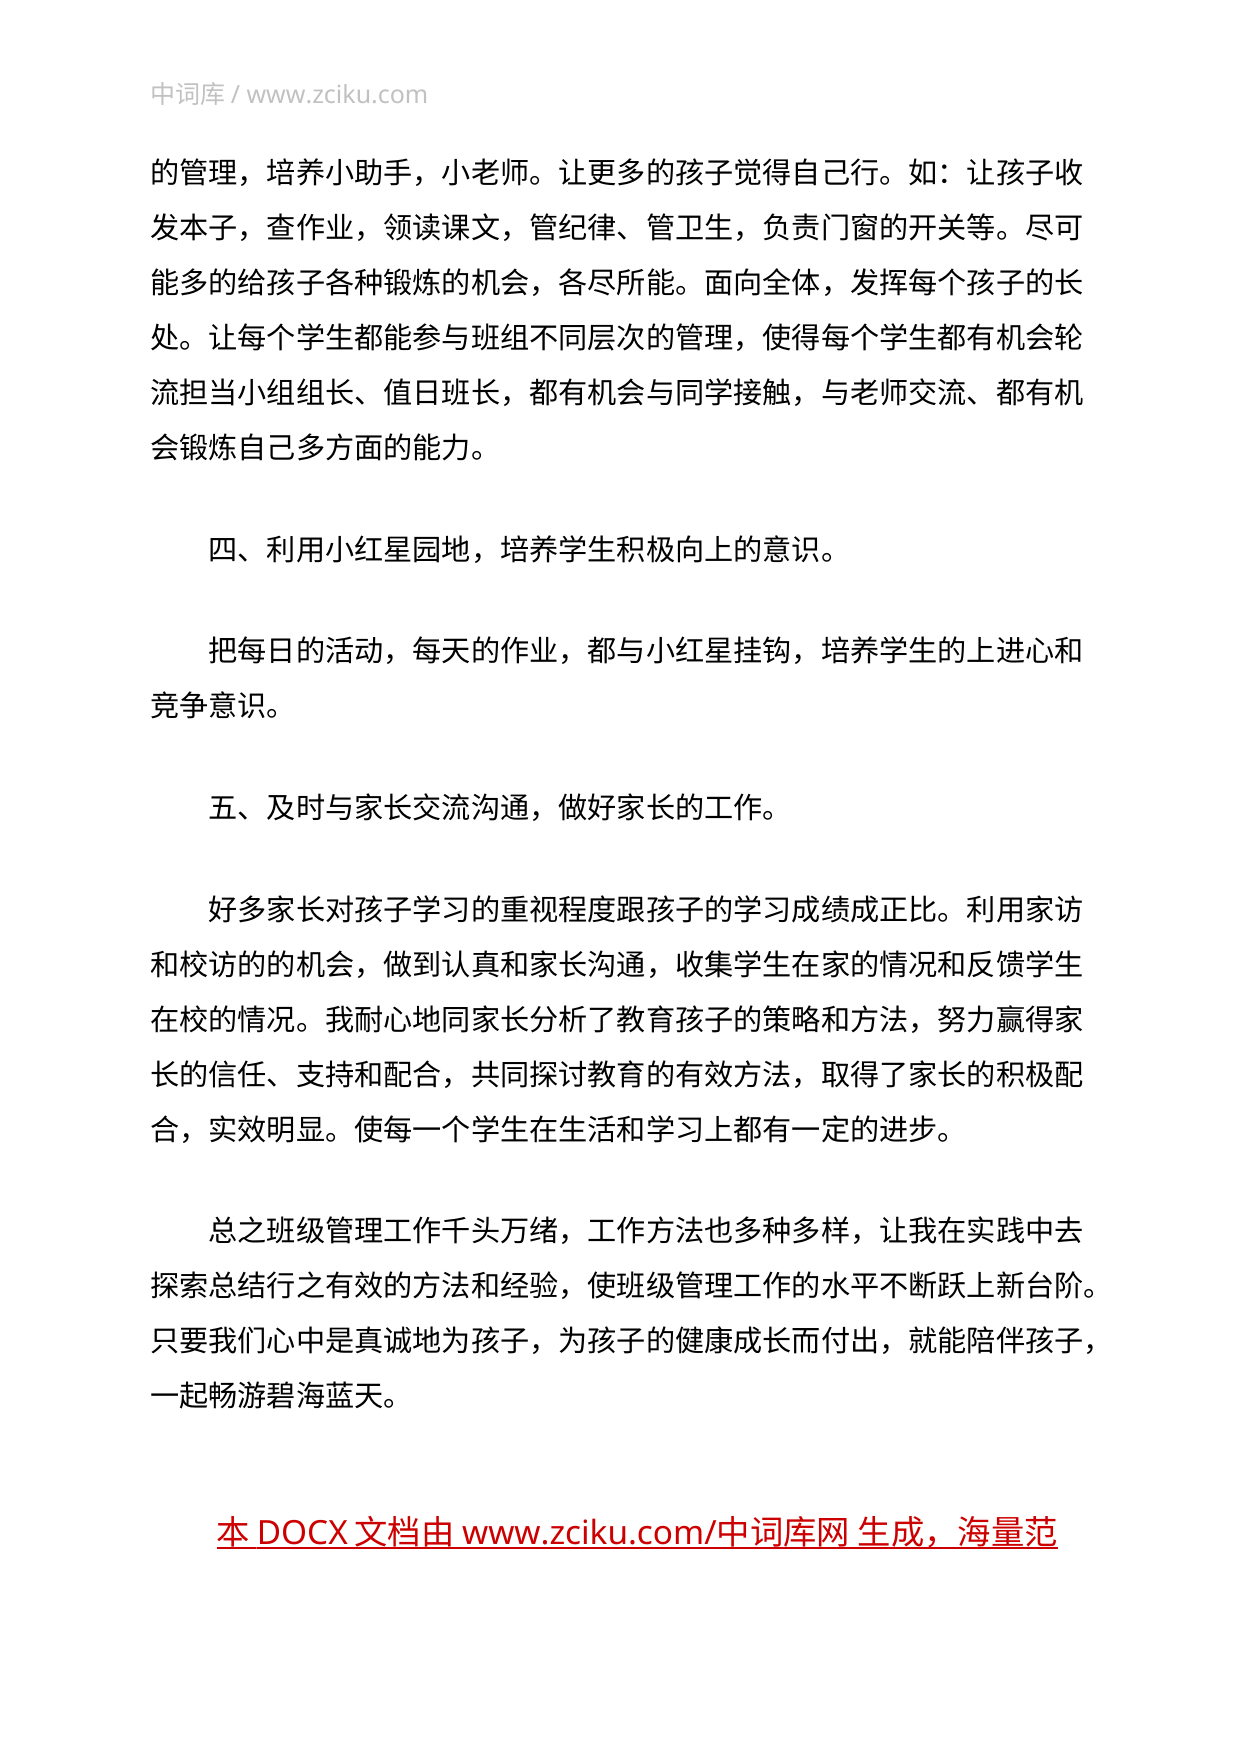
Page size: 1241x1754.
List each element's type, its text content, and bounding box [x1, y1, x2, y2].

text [150, 1506, 1090, 1554]
text 好多家长对孩子学习的重视程度跟孩子的学习成绩成正比。利用家访和校访的的机会，做到认真和家长沟通，收集学生在家的情况和反馈学生在校的情况。我耐心地同家长分析了教育孩子的策略和方法，努力赢得家长的信任、支持和配合，共同探讨教育的有效方法，取得了家长的积极配合，实效明显。使每一个学生在生活和学习上都有一定的进步。 [150, 886, 1090, 1148]
text 把每日的活动，每天的作业，都与小红星挂钩，培养学生的上进心和竞争意识。 [150, 628, 1090, 725]
text 四、利用小红星园地，培养学生积极向上的意识。 [150, 526, 1090, 568]
text 五、及时与家长交流沟通，做好家长的工作。 [150, 785, 1090, 827]
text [150, 150, 1090, 467]
text 总之班级管理工作千头万绪，工作方法也多种多样，让我在实践中去探索总结行之有效的方法和经验，使班级管理工作的水平不断跃上新台阶。只要我们心中是真诚地为孩子，为孩子的健康成长而付出，就能陪伴孩子，一起畅游碧海蓝天。 [150, 1208, 1090, 1415]
